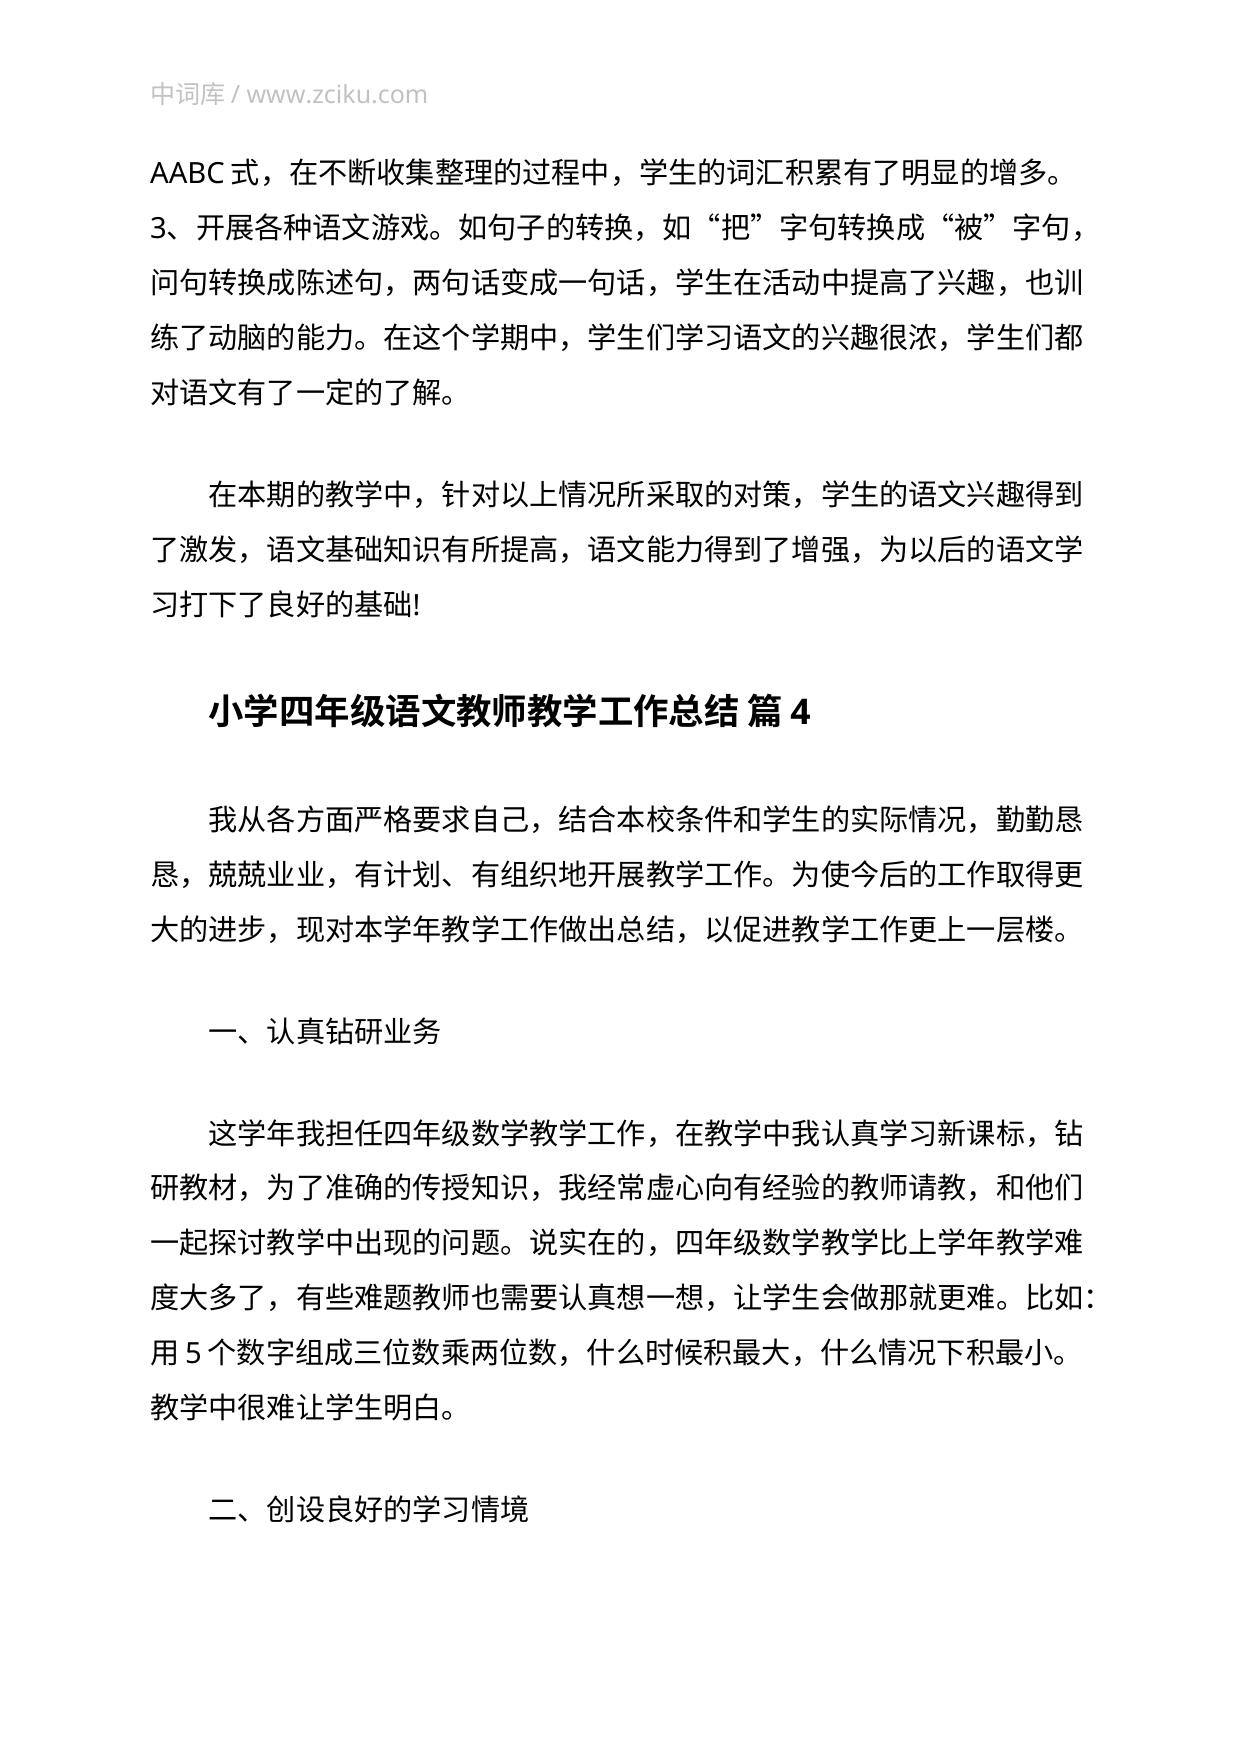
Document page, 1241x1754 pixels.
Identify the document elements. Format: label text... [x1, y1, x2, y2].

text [150, 150, 1090, 412]
text 这学年我担任四年级数学教学工作，在教学中我认真学习新课标，钻研教材，为了准确的传授知识，我经常虚心向有经验的教师请教，和他们一起探讨教学中出现的问题。说实在的，四年级数学教学比上学年教学难度大多了，有些难题教师也需要认真想一想，让学生会做那就更难。比如：用5个数字组成三位数乘两位数，什么时候积最大，什么情况下积最小。教学中很难让学生明白。 [150, 1110, 1090, 1427]
text 二、创设良好的学习情境 [150, 1487, 1090, 1529]
text 在本期的教学中，针对以上情况所采取的对策，学生的语文兴趣得到了激发，语文基础知识有所提高，语文能力得到了增强，为以后的语文学习打下了良好的基础! [150, 472, 1090, 624]
text 我从各方面严格要求自己，结合本校条件和学生的实际情况，勤勤恳恳，兢兢业业，有计划、有组织地开展教学工作。为使今后的工作取得更大的进步，现对本学年教学工作做出总结，以促进教学工作更上一层楼。 [150, 797, 1090, 949]
text 小学四年级语文教师教学工作总结 篇4 [150, 683, 1090, 735]
text 一、认真钻研业务 [150, 1008, 1090, 1051]
